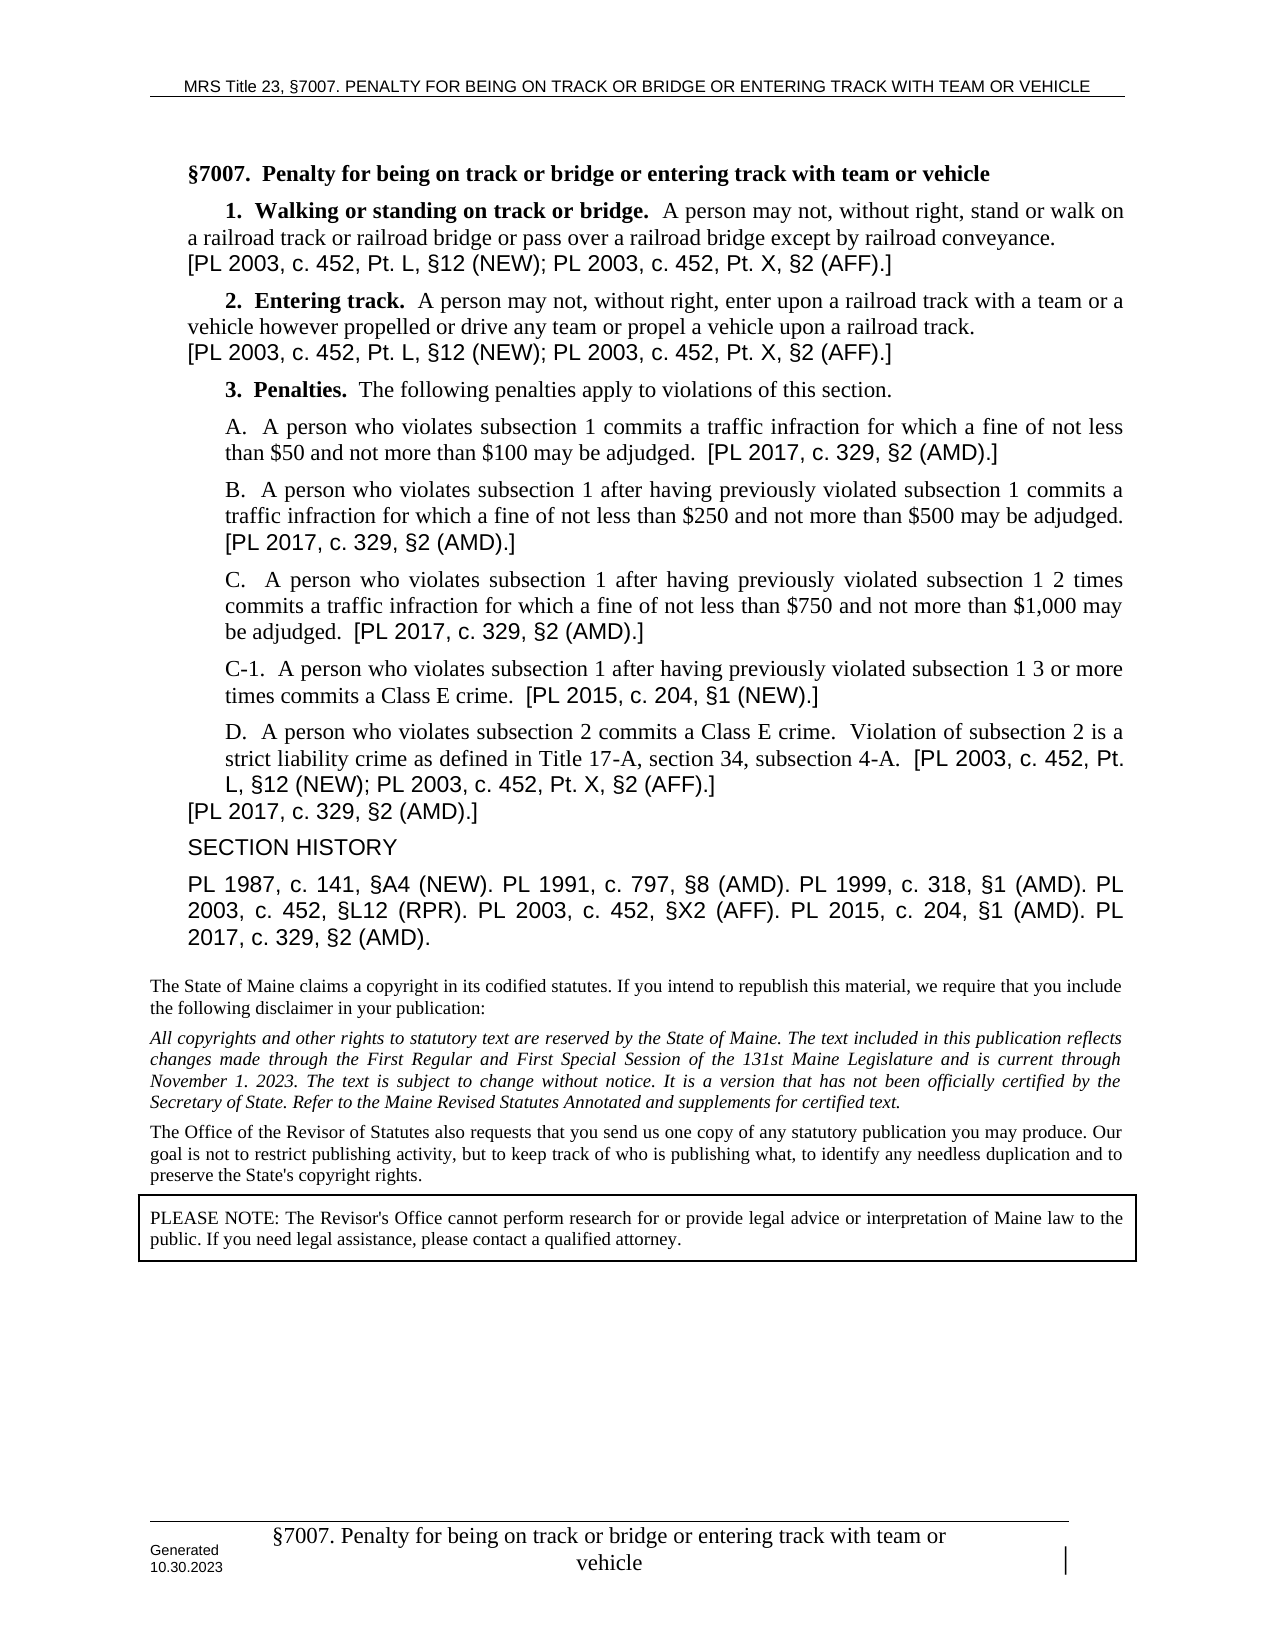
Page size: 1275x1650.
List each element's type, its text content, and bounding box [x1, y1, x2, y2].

text B. A person who violates subsection 1 after having previously violated subsection 1 commits a traffic infraction for which a fine of not less than $250 and not more than $500 may be adjudged. [PL 2017, c. 329, §2 (AMD).] [225, 476, 1125, 555]
text [PL 2003, c. 452, Pt. L, §12 (NEW); PL 2003, c. 452, Pt. X, §2 (AFF).] [187, 250, 1125, 276]
text §7007. Penalty for being on track or bridge or entering track with team or vehicle [187, 160, 1125, 187]
text PL 1987, c. 141, §A4 (NEW). PL 1991, c. 797, §8 (AMD). PL 1999, c. 318, §1 (AMD). PL 2003, c. 452, §L12 (RPR). PL 2003, c. 452, §X2 (AFF). PL 2015, c. 204, §1 (AMD). PL 2017, c. 329, §2 (AMD). [187, 871, 1125, 950]
text All copyrights and other rights to statutory text are reserved by the State of Maine. The text included in this publication reflects changes made through the First Regular and First Special Session of the 131st Maine Legislature and is current through November 1. 2023 . The text is subject to change without notice. It is a version that has not been officially certified by the Secretary of State. Refer to the Maine Revised Statutes Annotated and supplements for certified text. [150, 1027, 1125, 1113]
text 2. Entering track. A person may not, without right, enter upon a railroad track with a team or a vehicle however propelled or drive any team or propel a vehicle upon a railroad track. [187, 287, 1125, 339]
text PLEASE NOTE: The Revisor's Office cannot perform research for or provide legal advice or interpretation of Maine law to the public. If you need legal assistance, please contact a qualified attorney. [140, 1196, 1135, 1260]
text [PL 2017, c. 329, §2 (AMD).] [187, 798, 1125, 824]
text 1. Walking or standing on track or bridge. A person may not, without right, stand or walk on a railroad track or railroad bridge or pass over a railroad bridge except by railroad conveyance. [187, 197, 1125, 250]
text [PL 2003, c. 452, Pt. L, §12 (NEW); PL 2003, c. 452, Pt. X, §2 (AFF).] [187, 339, 1125, 366]
text The State of Maine claims a copyright in its codified statutes. If you intend to republish this material, we require that you include the following disclaimer in your publication: [150, 975, 1125, 1018]
text The Office of the Revisor of Statutes also requests that you send us one copy of any statutory publication you may produce. Our goal is not to restrict publishing activity, but to keep track of who is publishing what, to identify any needless duplication and to preserve the State's copyright rights. [150, 1121, 1125, 1186]
text C-1. A person who violates subsection 1 after having previously violated subsection 1 3 or more times commits a Class E crime. [PL 2015, c. 204, §1 (NEW).] [225, 655, 1125, 708]
text SECTION HISTORY [187, 834, 1125, 861]
text D. A person who violates subsection 2 commits a Class E crime. Violation of subsection 2 is a strict liability crime as defined in Title 17‑A, section 34, subsection 4‑A. [PL 2003, c. 452, Pt. L, §12 (NEW); PL 2003, c. 452, Pt. X, §2 (AFF).] [225, 718, 1125, 798]
text C. A person who violates subsection 1 after having previously violated subsection 1 2 times commits a traffic infraction for which a fine of not less than $750 and not more than $1,000 may be adjudged. [PL 2017, c. 329, §2 (AMD).] [225, 566, 1125, 645]
text 3. Penalties. The following penalties apply to violations of this section. [187, 376, 1125, 402]
text A. A person who violates subsection 1 commits a traffic infraction for which a fine of not less than $50 and not more than $100 may be adjudged. [PL 2017, c. 329, §2 (AMD).] [225, 413, 1125, 466]
